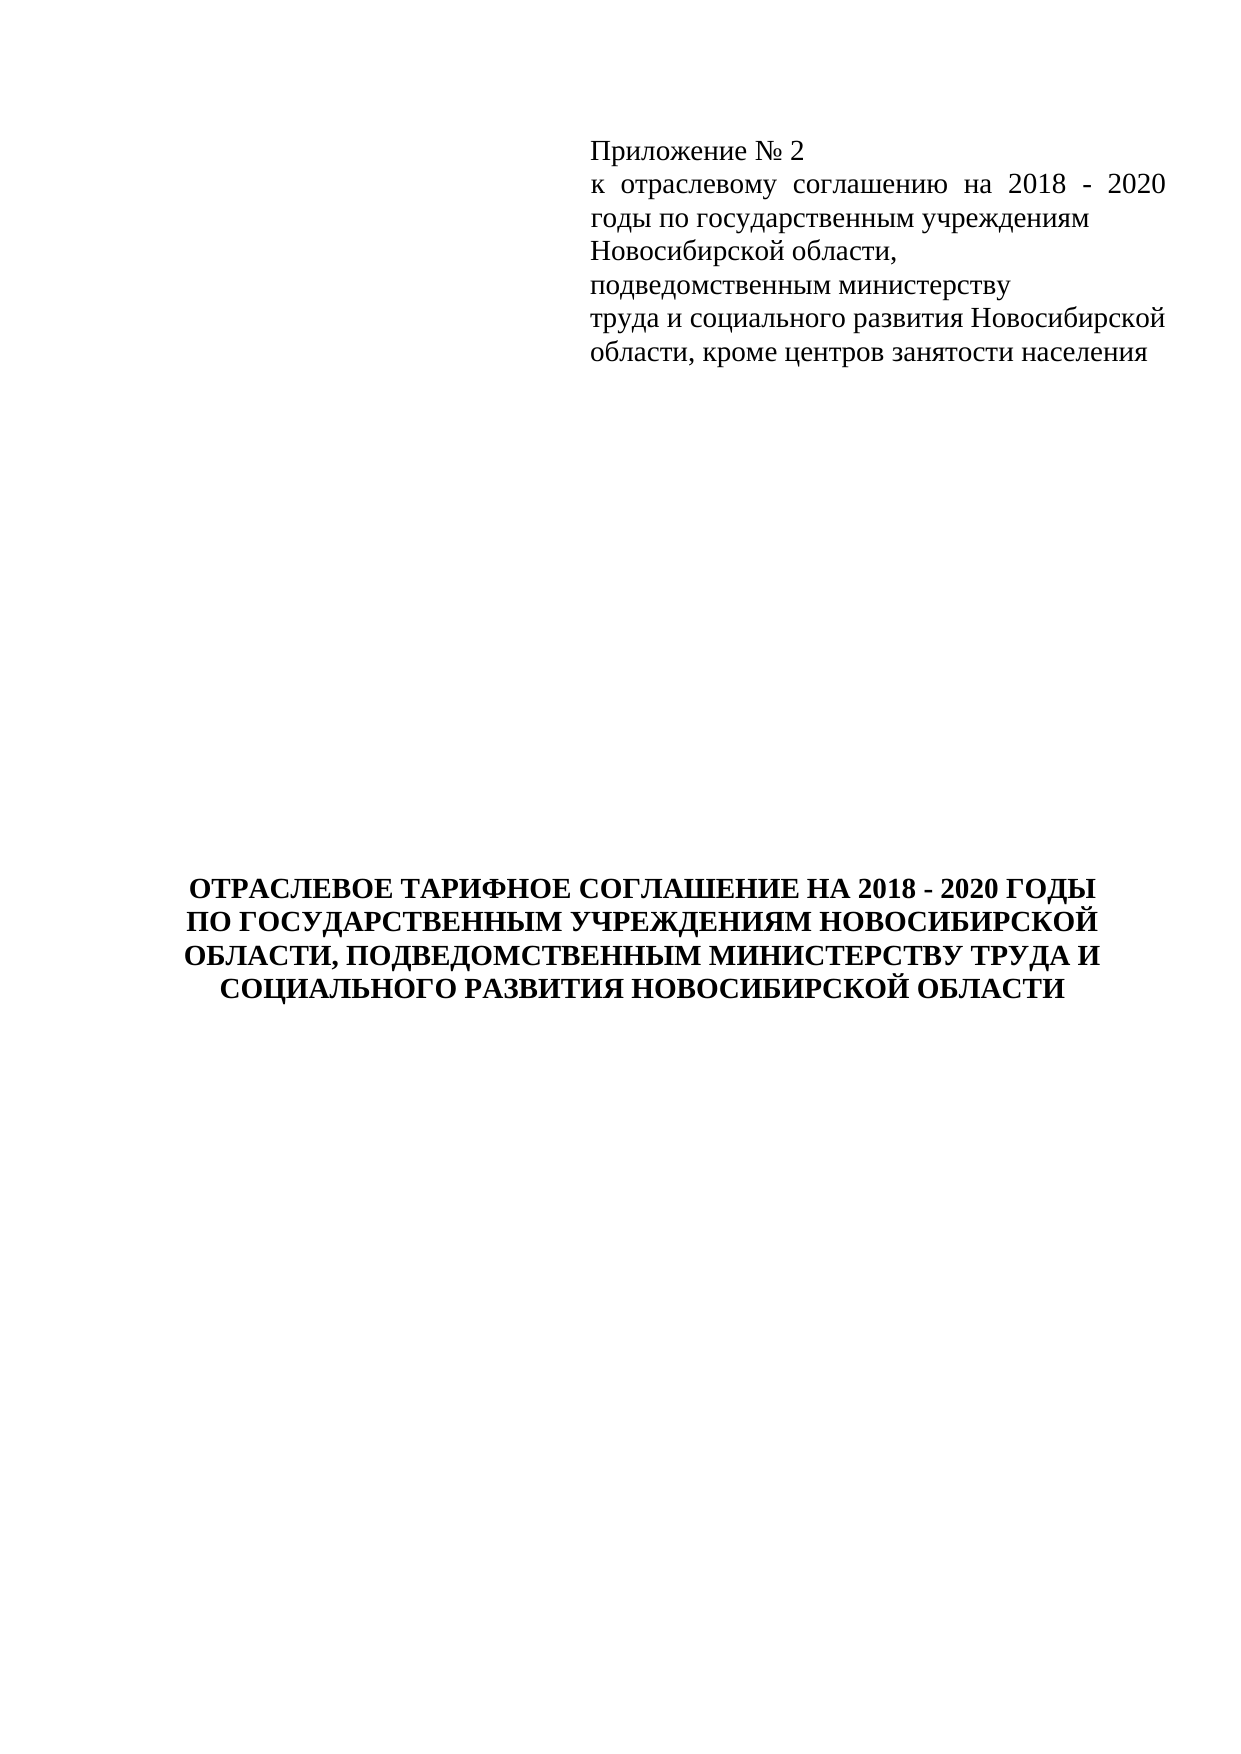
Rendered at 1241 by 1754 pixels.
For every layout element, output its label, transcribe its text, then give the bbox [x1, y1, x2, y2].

text области, кроме центров занятости населения [118, 334, 1166, 368]
text Приложение № 2 [118, 133, 1166, 166]
text к отраслевому соглашению на 2018 - 2020 годы по государственным учреждениям [591, 166, 1166, 233]
text ОТРАСЛЕВОЕ ТАРИФНОЕ СОГЛАШЕНИЕ НА 2018 - 2020 ГОДЫ [118, 871, 1166, 904]
text Новосибирской области, [118, 233, 1166, 267]
text труда и социального развития Новосибирской [118, 301, 1166, 334]
text подведомственным министерству [118, 267, 1166, 301]
text ПО ГОСУДАРСТВЕННЫМ УЧРЕЖДЕНИЯМ НОВОСИБИРСКОЙ ОБЛАСТИ, ПОДВЕДОМСТВЕННЫМ МИНИСТЕРСТВУ ТРУДА И СОЦИАЛЬНОГО РАЗВИТИЯ НОВОСИБИРСКОЙ ОБЛАСТИ [118, 904, 1166, 1005]
